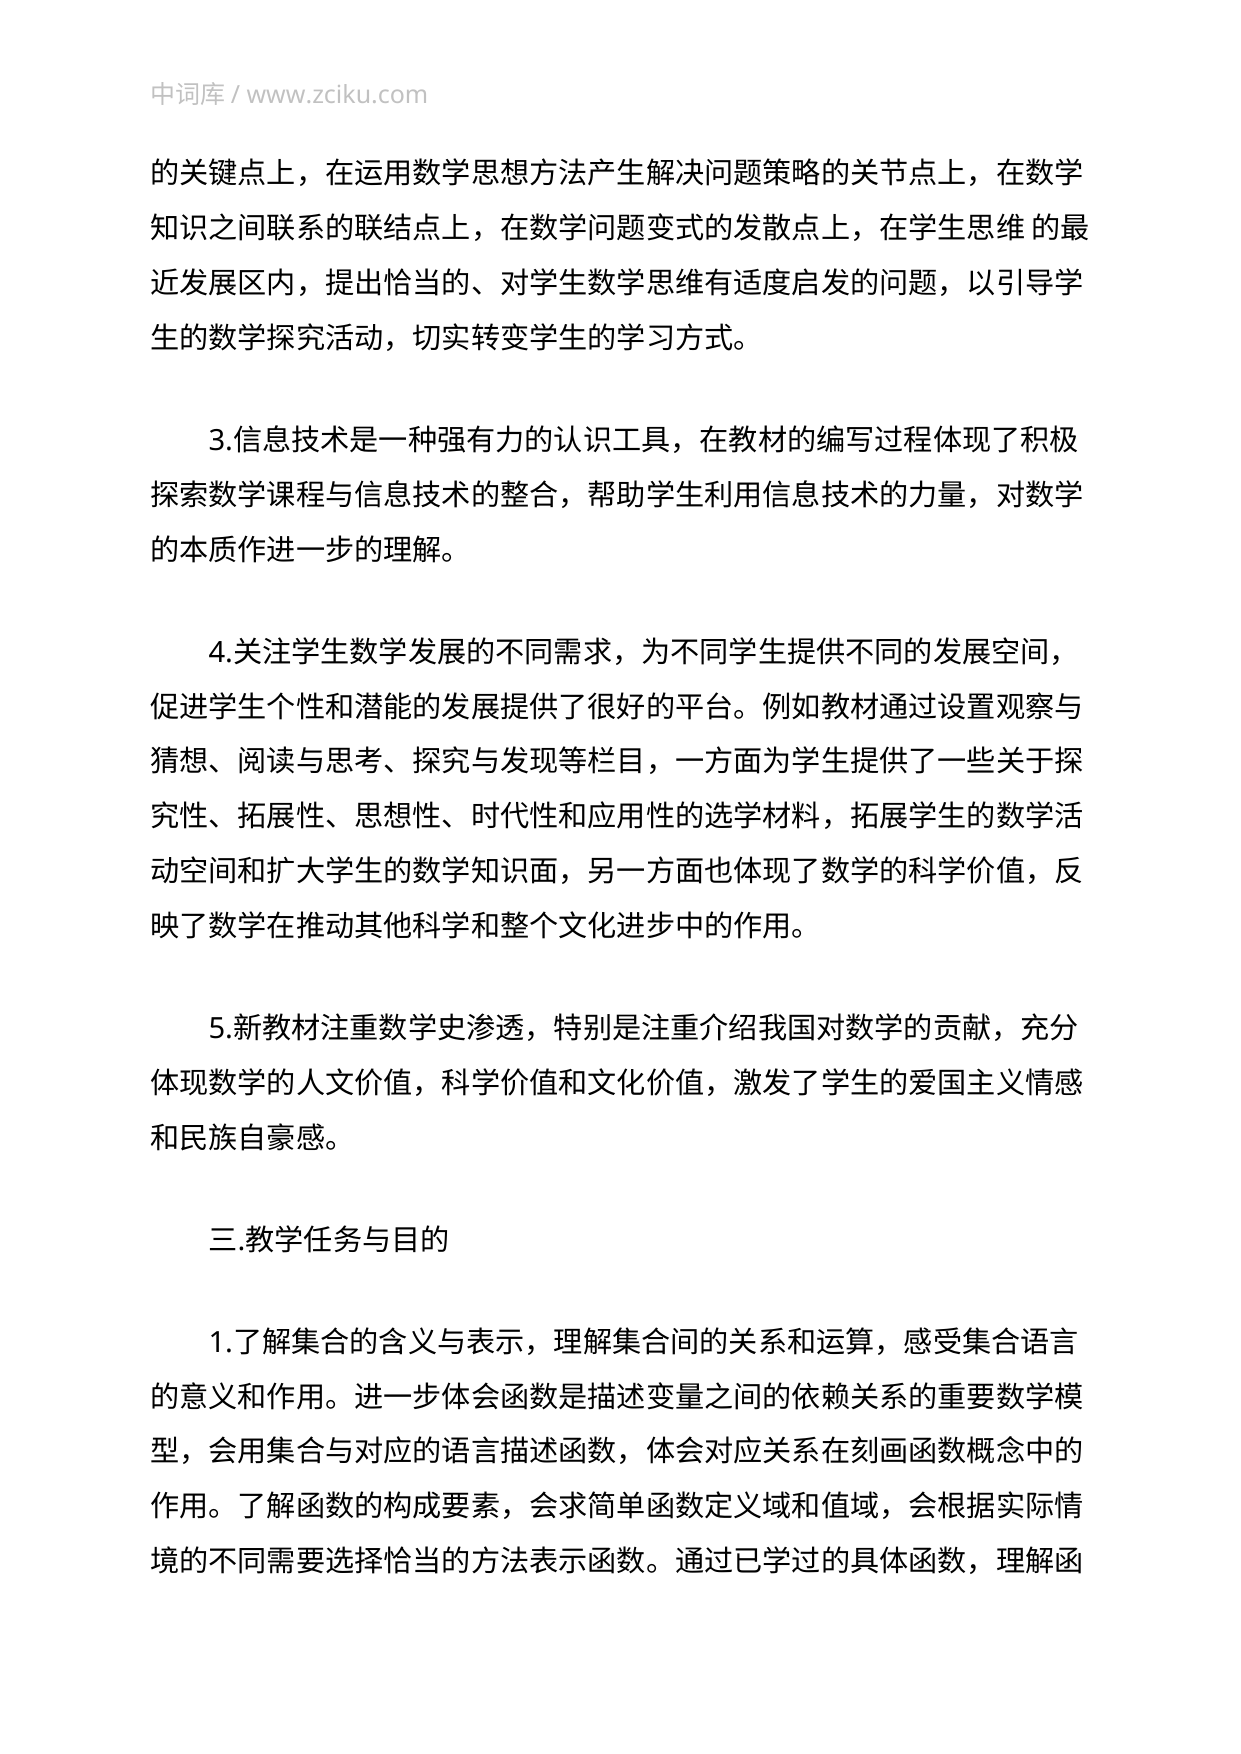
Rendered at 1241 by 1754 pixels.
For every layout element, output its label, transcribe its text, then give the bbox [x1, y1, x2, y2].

text 4.关注学生数学发展的不同需求，为不同学生提供不同的发展空间，促进学生个性和潜能的发展提供了很好的平台。例如教材通过设置观察与猜想、阅读与思考、探究与发现等栏目，一方面为学生提供了一些关于探究性、拓展性、思想性、时代性和应用性的选学材料，拓展学生的数学活动空间和扩大学生的数学知识面，另一方面也体现了数学的科学价值，反映了数学在推动其他科学和整个文化进步中的作用。 [150, 628, 1090, 945]
text 三.教学任务与目的 [150, 1216, 1090, 1258]
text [150, 150, 1090, 357]
text 5.新教材注重数学史渗透，特别是注重介绍我国对数学的贡献，充分体现数学的人文价值，科学价值和文化价值，激发了学生的爱国主义情感和民族自豪感。 [150, 1004, 1090, 1157]
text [150, 1318, 1090, 1580]
text 3.信息技术是一种强有力的认识工具，在教材的编写过程体现了积极探索数学课程与信息技术的整合，帮助学生利用信息技术的力量，对数学的本质作进一步的理解。 [150, 416, 1090, 569]
